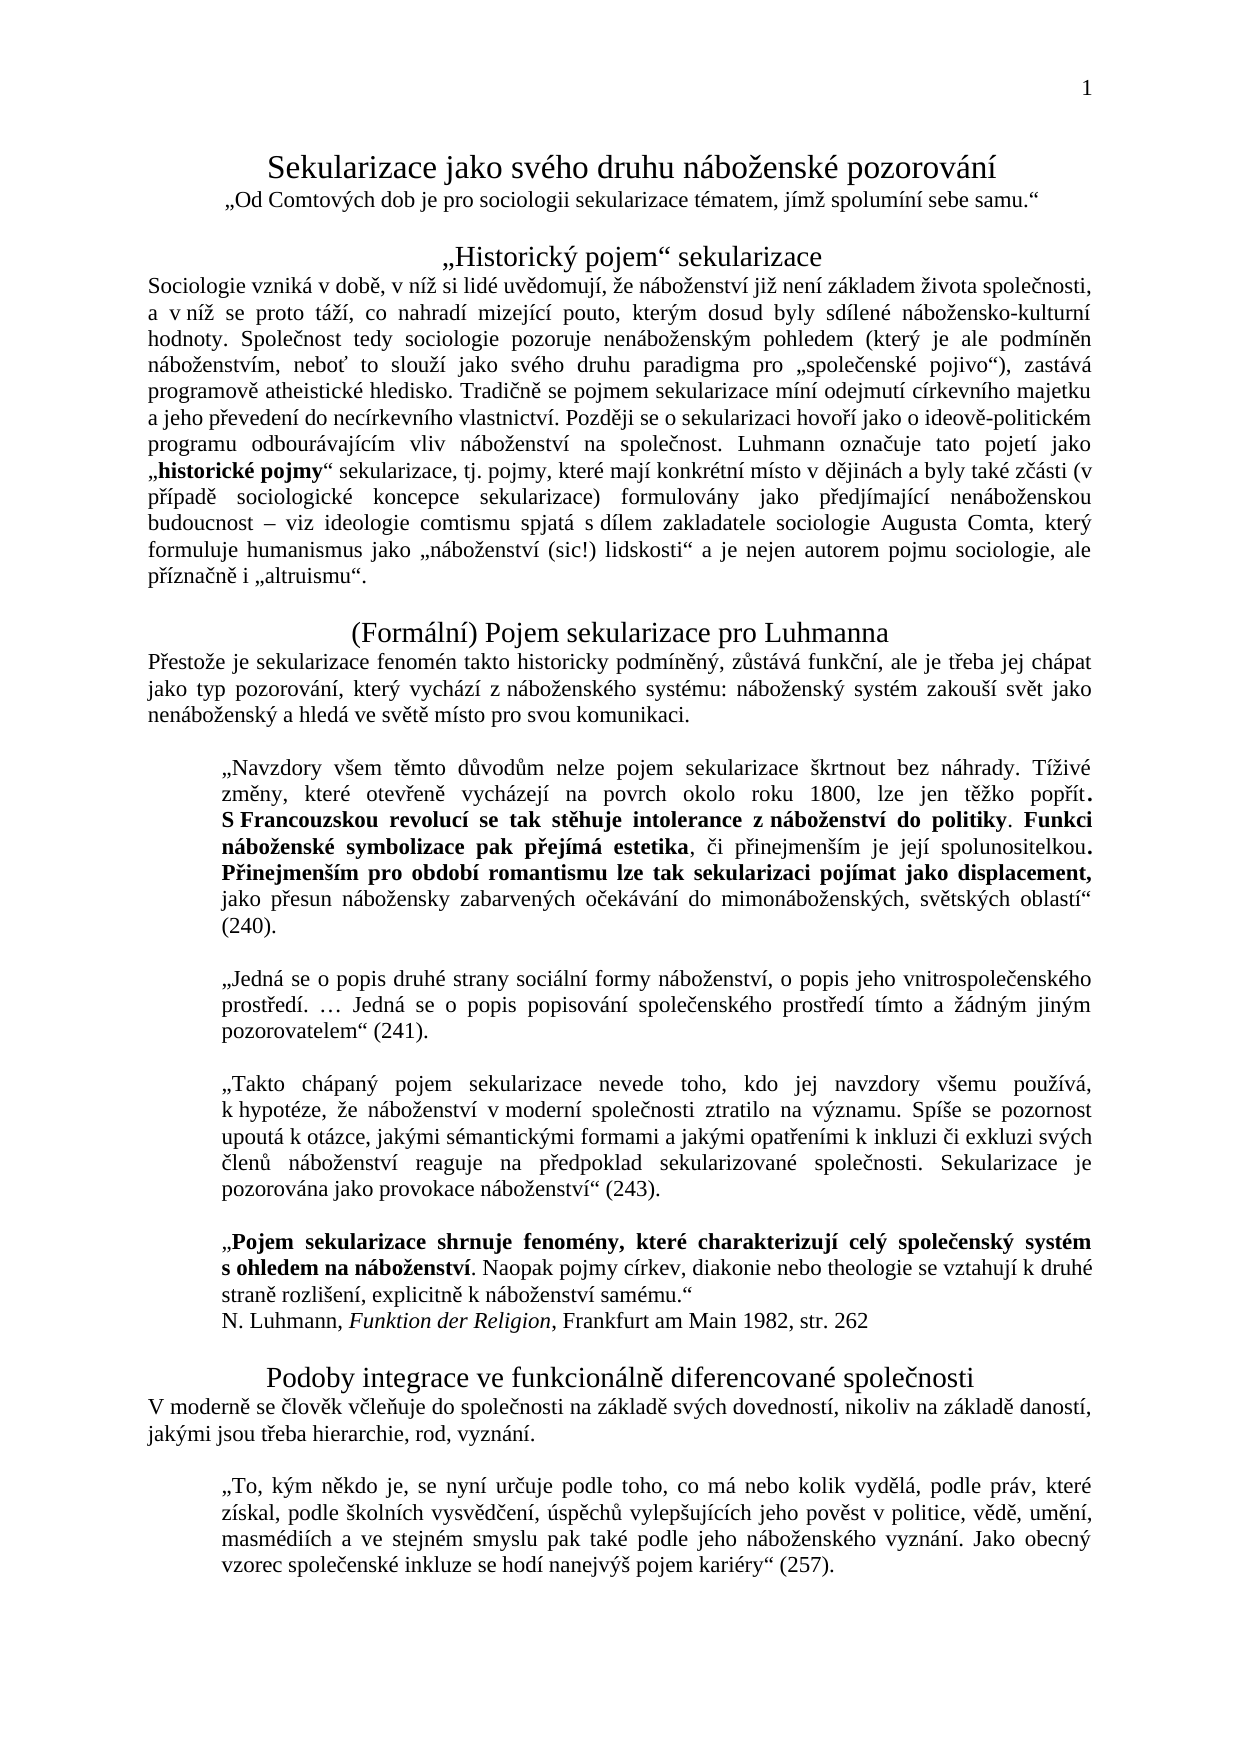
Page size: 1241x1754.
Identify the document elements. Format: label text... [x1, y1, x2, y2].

text „Historický pojem“ sekularizace [148, 239, 1093, 272]
text (Formální) Pojem sekularizace pro Luhmanna [148, 615, 1093, 648]
text „Od Comtových dob je pro sociologii sekularizace tématem, jímž spolumíní sebe samu.“ [148, 186, 1093, 212]
text Sociologie vzniká v době, v níž si lidé uvědomují, že náboženství již není základem života společnosti, a v níž se proto táží, co nahradí mizející pouto, kterým dosud byly sdílené nábožensko-kulturní hodnoty. Společnost tedy sociologie pozoruje nenáboženským pohledem (který je ale podmíněn náboženstvím, neboť to slouží jako svého druhu paradigma pro „společenské pojivo“), zastává programově atheistické hledisko. Tradičně se pojmem sekularizace míní odejmutí církevního majetku a jeho převedení do necírkevního vlastnictví. Později se o sekularizaci hovoří jako o ideově-politickém programu odbourávajícím vliv náboženství na společnost. Luhmann označuje tato pojetí jako „historické pojmy“ sekularizace, tj. pojmy, které mají konkrétní místo v dějinách a byly také zčásti (v případě sociologické koncepce sekularizace) formulovány jako předjímající nenáboženskou budoucnost – viz ideologie comtismu spjatá s dílem zakladatele sociologie Augusta Comta, který formuluje humanismus jako „náboženství (sic!) lidskosti“ a je nejen autorem pojmu sociologie, ale příznačně i „altruismu“. [148, 272, 1093, 588]
text Podoby integrace ve funkcionálně diferencované společnosti [148, 1360, 1093, 1393]
text Přestože je sekularizace fenomén takto historicky podmíněný, zůstává funkční, ale je třeba jej chápat jako typ pozorování, který vychází z náboženského systému: náboženský systém zakouší svět jako nenáboženský a hledá ve světě místo pro svou komunikaci. [148, 648, 1093, 727]
text V moderně se člověk včleňuje do společnosti na základě svých dovedností, nikoliv na základě daností, jakými jsou třeba hierarchie, rod, vyznání. [148, 1393, 1093, 1446]
text „To, kým někdo je, se nyní určuje podle toho, co má nebo kolik vydělá, podle práv, které získal, podle školních vysvědčení, úspěchů vylepšujících jeho pověst v politice, vědě, umění, masmédiích a ve stejném smyslu pak také podle jeho náboženského vyznání. Jako obecný vzorec společenské inkluze se hodí nanejvýš pojem kariéry“ (257). [221, 1472, 1093, 1578]
text „Takto chápaný pojem sekularizace nevede toho, kdo jej navzdory všemu používá, k hypotéze, že náboženství v moderní společnosti ztratilo na významu. Spíše se pozornost upoutá k otázce, jakými sémantickými formami a jakými opatřeními k inkluzi či exkluzi svých členů náboženství reaguje na předpoklad sekularizované společnosti. Sekularizace je pozorována jako provokace náboženství“ (243). [221, 1070, 1093, 1202]
text Sekularizace jako svého druhu náboženské pozorování [148, 148, 1093, 186]
text N. Luhmann, Funktion der Religion, Frankfurt am Main 1982, str. 262 [221, 1307, 1093, 1333]
text „Jedná se o popis druhé strany sociální formy náboženství, o popis jeho vnitrospolečenského prostředí. … Jedná se o popis popisování společenského prostředí tímto a žádným jiným pozorovatelem“ (241). [221, 964, 1093, 1044]
text „Pojem sekularizace shrnuje fenomény, které charakterizují celý společenský systém s ohledem na náboženství. Naopak pojmy církev, diakonie nebo theologie se vztahují k druhé straně rozlišení, explicitně k náboženství samému.“ [221, 1228, 1093, 1307]
text „Navzdory všem těmto důvodům nelze pojem sekularizace škrtnout bez náhrady. Tíživé změny, které otevřeně vycházejí na povrch okolo roku 1800, lze jen těžko popřít. S Francouzskou revolucí se tak stěhuje intolerance z náboženství do politiky. Funkci náboženské symbolizace pak přejímá estetika, či přinejmenším je její spolunositelkou. Přinejmenším pro období romantismu lze tak sekularizaci pojímat jako displacement, jako přesun nábožensky zabarvených očekávání do mimonáboženských, světských oblastí“ (240). [221, 754, 1093, 938]
